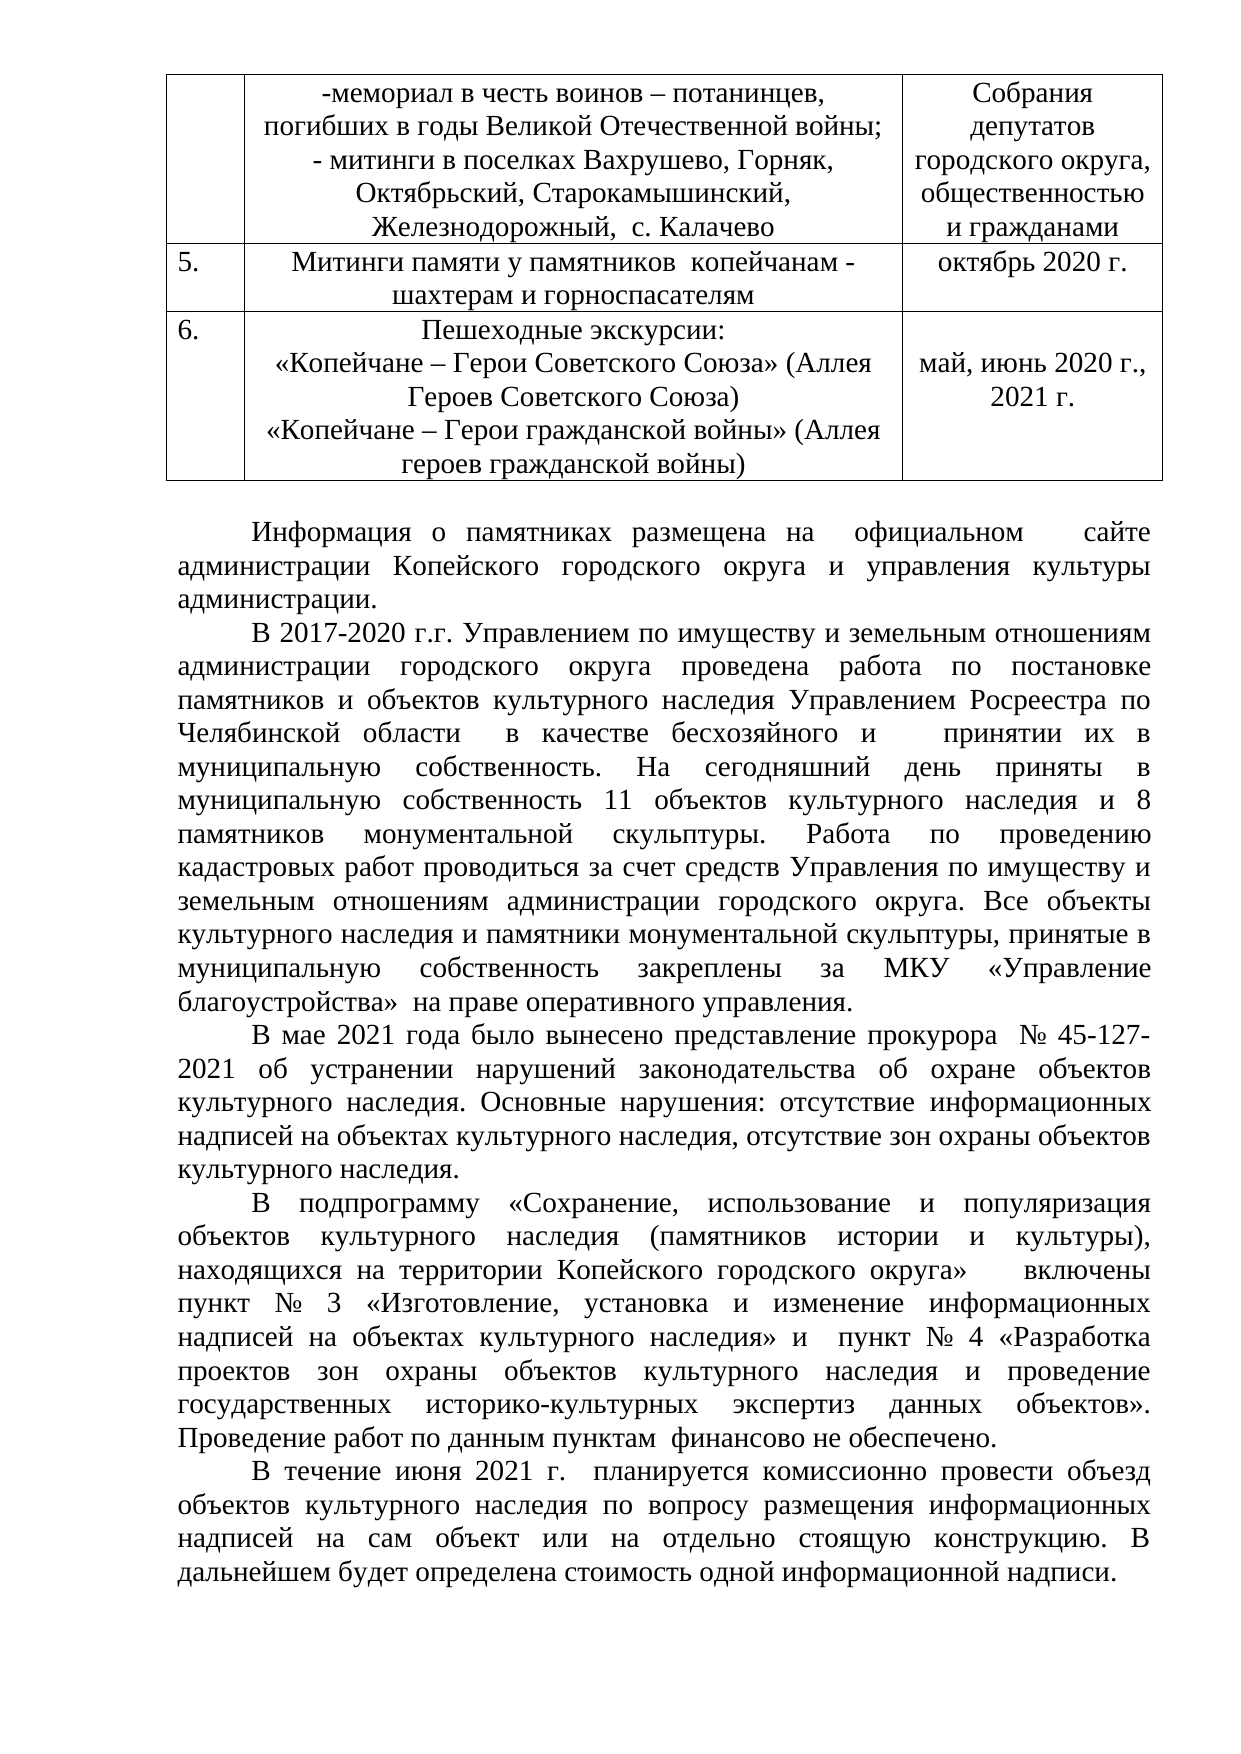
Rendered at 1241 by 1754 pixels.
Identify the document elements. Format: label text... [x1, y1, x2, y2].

table_cell Пешеходные экскурсии: «Копейчане – Герои Советского Союза» (Аллея Героев Советского Союза) «Копейчане – Герои гражданской войны» (Аллея героев гражданской войны) [245, 312, 902, 479]
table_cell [903, 75, 1162, 243]
table_cell Митинги памяти у памятников копейчанам - шахтерам и горноспасателям [245, 244, 902, 311]
text В течение июня 2021 г. планируется комиссионно провести объезд объектов культурного наследия по вопросу размещения информационных надписей на сам объект или на отдельно стоящую конструкцию. В дальнейшем будет определена стоимость одной информационной надписи. [177, 1453, 1152, 1587]
table_cell 5. [167, 244, 244, 311]
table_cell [245, 75, 902, 243]
table_cell 6. [167, 312, 244, 479]
text В 2017-2020 г.г. Управлением по имуществу и земельным отношениям администрации городского округа проведена работа по постановке памятников и объектов культурного наследия Управлением Росреестра по Челябинской области в качестве бесхозяйного и принятии их в муниципальную собственность. На сегодняшний день приняты в муниципальную собственность 11 объектов культурного наследия и 8 памятников монументальной скульптуры. Работа по проведению кадастровых работ проводиться за счет средств Управления по имуществу и земельным отношениям администрации городского округа. Все объекты культурного наследия и памятники монументальной скульптуры, принятые в муниципальную собственность закреплены за МКУ «Управление благоустройства» на праве оперативного управления. [177, 615, 1152, 1017]
text В подпрограмму «Сохранение, использование и популяризация объектов культурного наследия (памятников истории и культуры), находящихся на территории Копейского городского округа» включены пункт № 3 «Изготовление, установка и изменение информационных надписей на объектах культурного наследия» и пункт № 4 «Разработка проектов зон охраны объектов культурного наследия и проведение государственных историко-культурных экспертиз данных объектов». Проведение работ по данным пунктам финансово не обеспечено. [177, 1185, 1152, 1453]
text В мае 2021 года было вынесено представление прокурора № 45-127-2021 об устранении нарушений законодательства об охране объектов культурного наследия. Основные нарушения: отсутствие информационных надписей на объектах культурного наследия, отсутствие зон охраны объектов культурного наследия. [177, 1017, 1152, 1185]
table_cell май, июнь 2020 г., 2021 г. [903, 312, 1162, 479]
table_cell октябрь 2020 г. [903, 244, 1162, 311]
table_cell 4. [167, 75, 244, 243]
text Информация о памятниках размещена на официальном сайте администрации Копейского городского округа и управления культуры администрации. [177, 514, 1152, 615]
